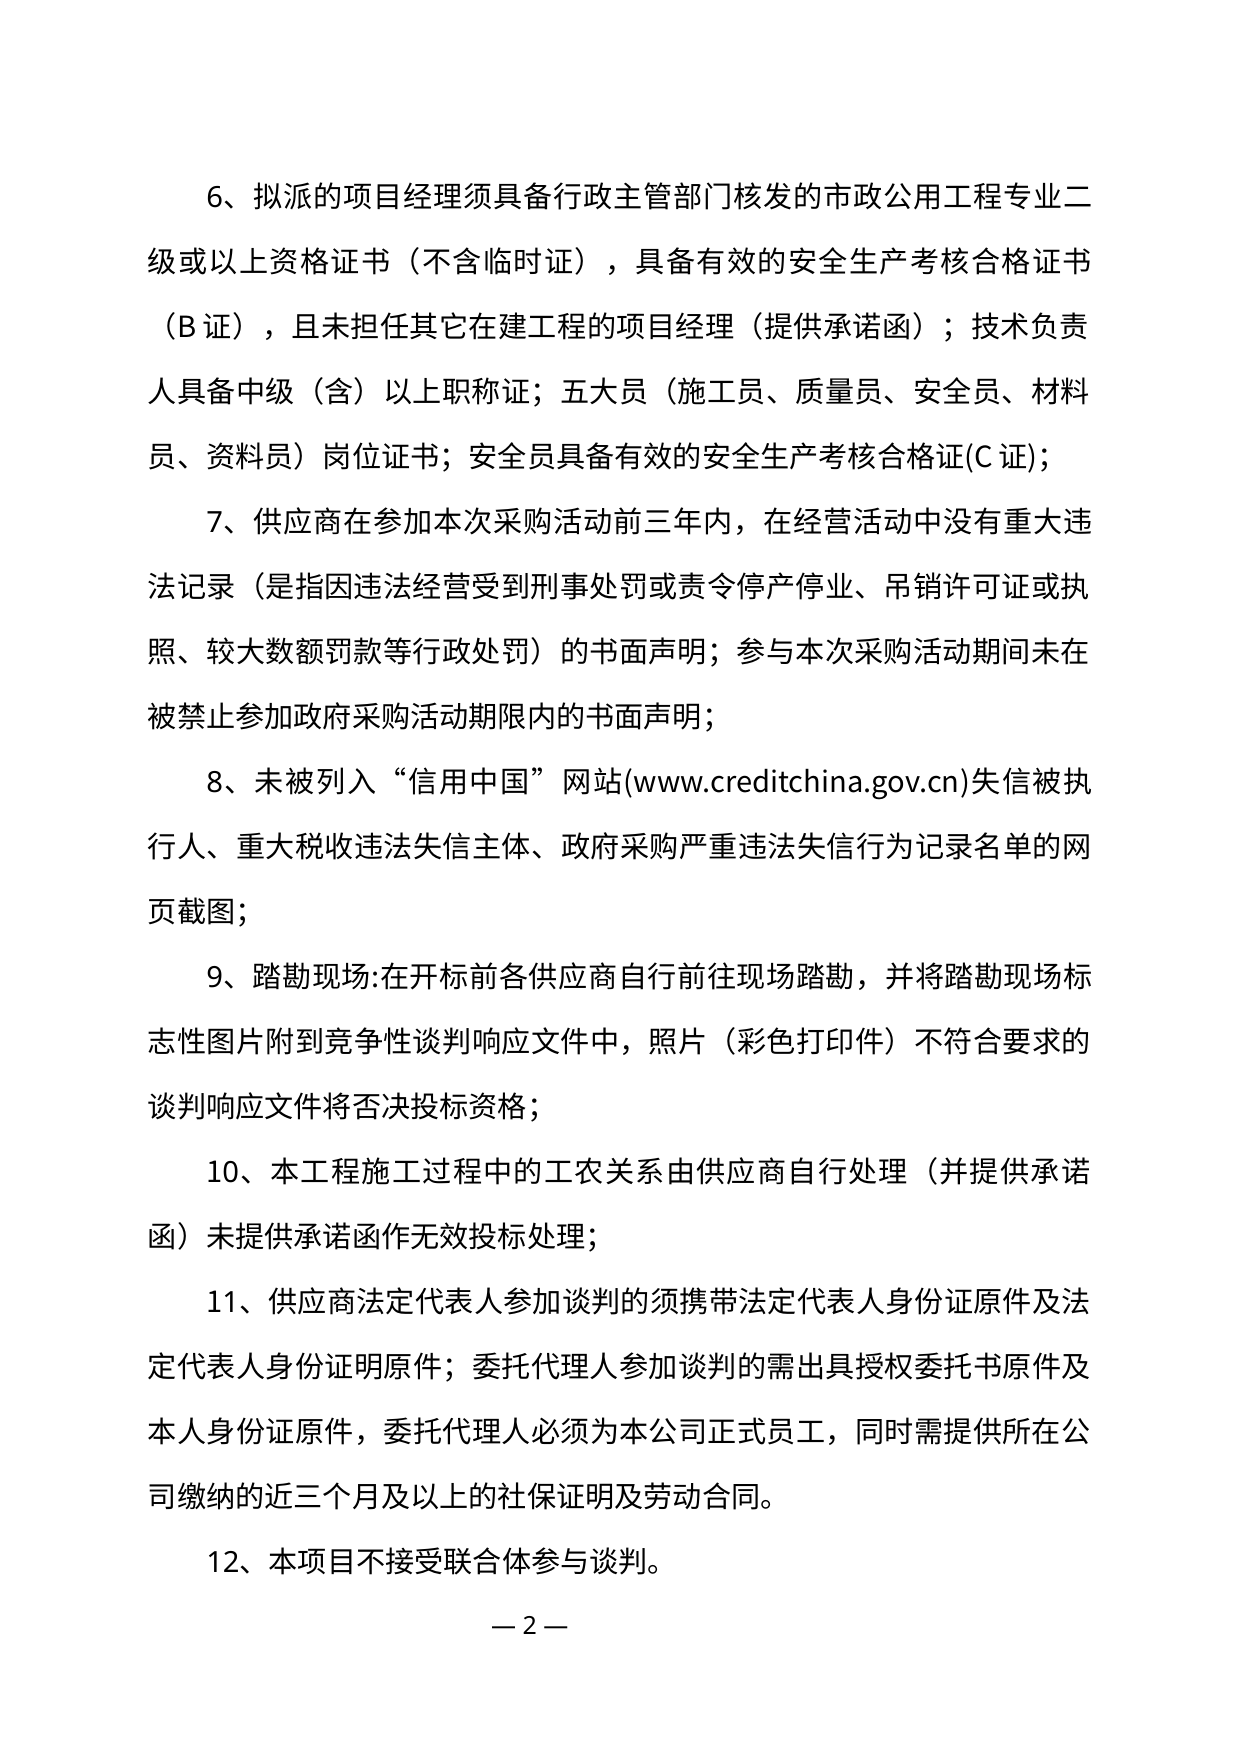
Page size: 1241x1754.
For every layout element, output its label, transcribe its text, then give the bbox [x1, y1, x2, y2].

text 11、供应商法定代表人参加谈判的须携带法定代表人身份证原件及法定代表人身份证明原件；委托代理人参加谈判的需出具授权委托书原件及本人身份证原件，委托代理人必须为本公司正式员工，同时需提供所在公司缴纳的近三个月及以上的社保证明及劳动合同。 [148, 1267, 1093, 1527]
text 7、供应商在参加本次采购活动前三年内，在经营活动中没有重大违法记录（是指因违法经营受到刑事处罚或责令停产停业、吊销许可证或执照、较大数额罚款等行政处罚）的书面声明；参与本次采购活动期间未在被禁止参加政府采购活动期限内的书面声明； [148, 487, 1093, 747]
text 8、未被列入“信用中国”网站(www.creditchina.gov.cn)失信被执行人、重大税收违法失信主体、政府采购严重违法失信行为记录名单的网页截图； [148, 747, 1093, 942]
text 12、本项目不接受联合体参与谈判。 [148, 1527, 1093, 1592]
text 10、本工程施工过程中的工农关系由供应商自行处理（并提供承诺函）未提供承诺函作无效投标处理； [148, 1137, 1093, 1267]
text 9、踏勘现场:在开标前各供应商自行前往现场踏勘，并将踏勘现场标志性图片附到竞争性谈判响应文件中，照片（彩色打印件）不符合要求的谈判响应文件将否决投标资格； [148, 942, 1093, 1137]
text 6、拟派的项目经理须具备行政主管部门核发的市政公用工程专业二级或以上资格证书（不含临时证），具备有效的安全生产考核合格证书（B证），且未担任其它在建工程的项目经理（提供承诺函）；技术负责人具备中级（含）以上职称证；五大员（施工员、质量员、安全员、材料员、资料员）岗位证书；安全员具备有效的安全生产考核合格证(C证)； [148, 162, 1093, 487]
